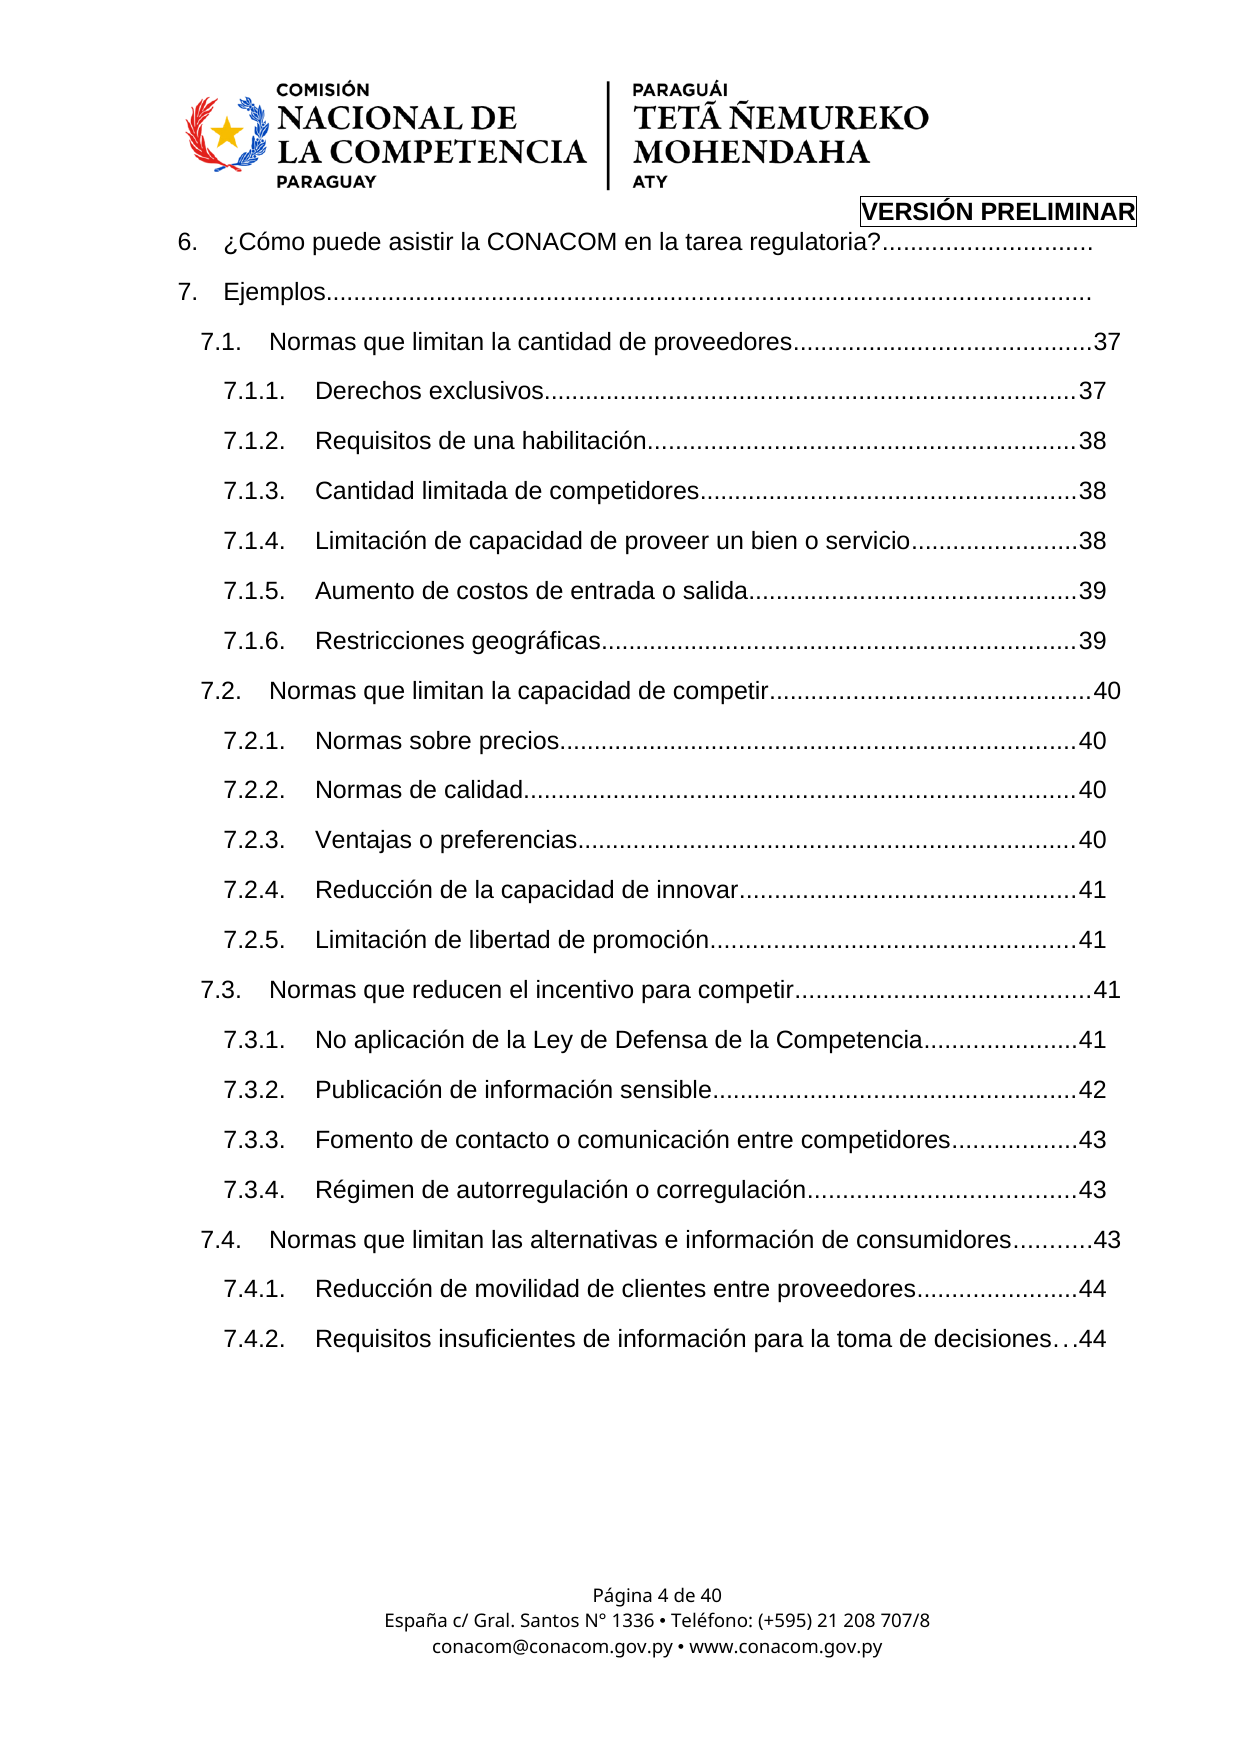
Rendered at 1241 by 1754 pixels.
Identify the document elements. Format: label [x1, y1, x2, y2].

picture [177, 73, 1108, 196]
